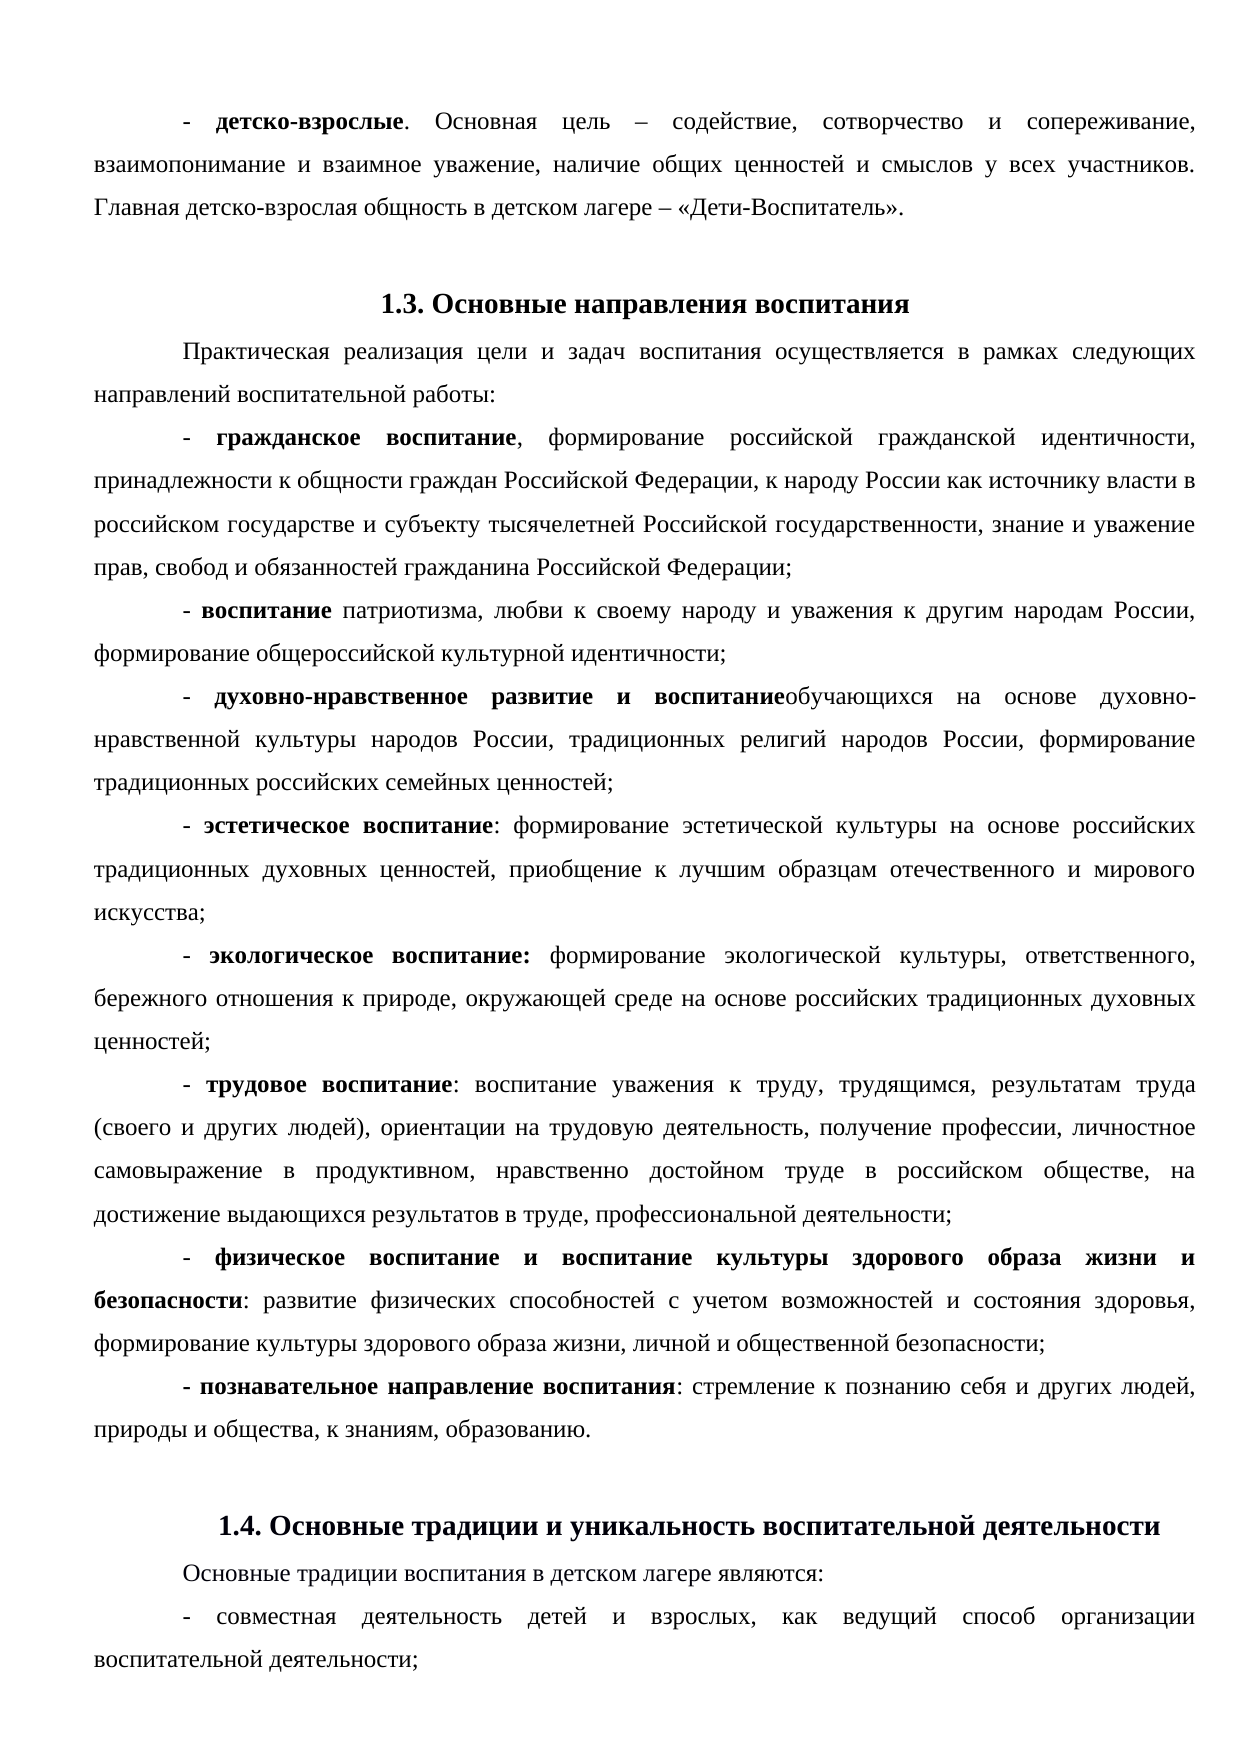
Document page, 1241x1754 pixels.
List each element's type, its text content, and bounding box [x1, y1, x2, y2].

text - гражданское воспитание, формирование российской гражданской идентичности, принадлежности к общности граждан Российской Федерации, к народу России как источнику власти в российском государстве и субъекту тысячелетней Российской государственности, знание и уважение прав, свобод и обязанностей гражданина Российской Федерации; [94, 422, 1196, 581]
text 1.4. Основные традиции и уникальность воспитательной деятельности [94, 1508, 1196, 1541]
text - физическое воспитание и воспитание культуры здорового образа жизни и безопасности: развитие физических способностей с учетом возможностей и состояния здоровья, формирование культуры здорового образа жизни, личной и общественной безопасности; [94, 1242, 1196, 1357]
text - познавательное направление воспитания: стремление к познанию себя и других людей, природы и общества, к знаниям, образованию. [94, 1371, 1196, 1443]
text - эстетическое воспитание: формирование эстетической культуры на основе российских традиционных духовных ценностей, приобщение к лучшим образцам отечественного и мирового искусства; [94, 811, 1196, 926]
text - трудовое воспитание: воспитание уважения к труду, трудящимся, результатам труда (своего и других людей), ориентации на трудовую деятельность, получение профессии, личностное самовыражение в продуктивном, нравственно достойном труде в российском обществе, на достижение выдающихся результатов в труде, профессиональной деятельности; [94, 1069, 1196, 1227]
text - духовно-нравственное развитие и воспитаниеобучающихся на основе духовно-нравственной культуры народов России, традиционных религий народов России, формирование традиционных российских семейных ценностей; [94, 681, 1196, 796]
text - совместная деятельность детей и взрослых, как ведущий способ организации воспитательной деятельности; [94, 1601, 1196, 1673]
subtitle 1.3. Основные направления воспитания [94, 286, 1196, 319]
text Практическая реализация цели и задач воспитания осуществляется в рамках следующих направлений воспитательной работы: [94, 336, 1196, 408]
text - экологическое воспитание: формирование экологической культуры, ответственного, бережного отношения к природе, окружающей среде на основе российских традиционных духовных ценностей; [94, 940, 1196, 1055]
text - воспитание патриотизма, любви к своему народу и уважения к другим народам России, формирование общероссийской культурной идентичности; [94, 595, 1196, 667]
text Основные традиции воспитания в детском лагере являются: [94, 1558, 1196, 1587]
text - детско-взрослые. Основная цель – содействие, сотворчество и сопереживание, взаимопонимание и взаимное уважение, наличие общих ценностей и смыслов у всех участников. Главная детско-взрослая общность в детском лагере – «Дети-Воспитатель». [94, 106, 1196, 221]
